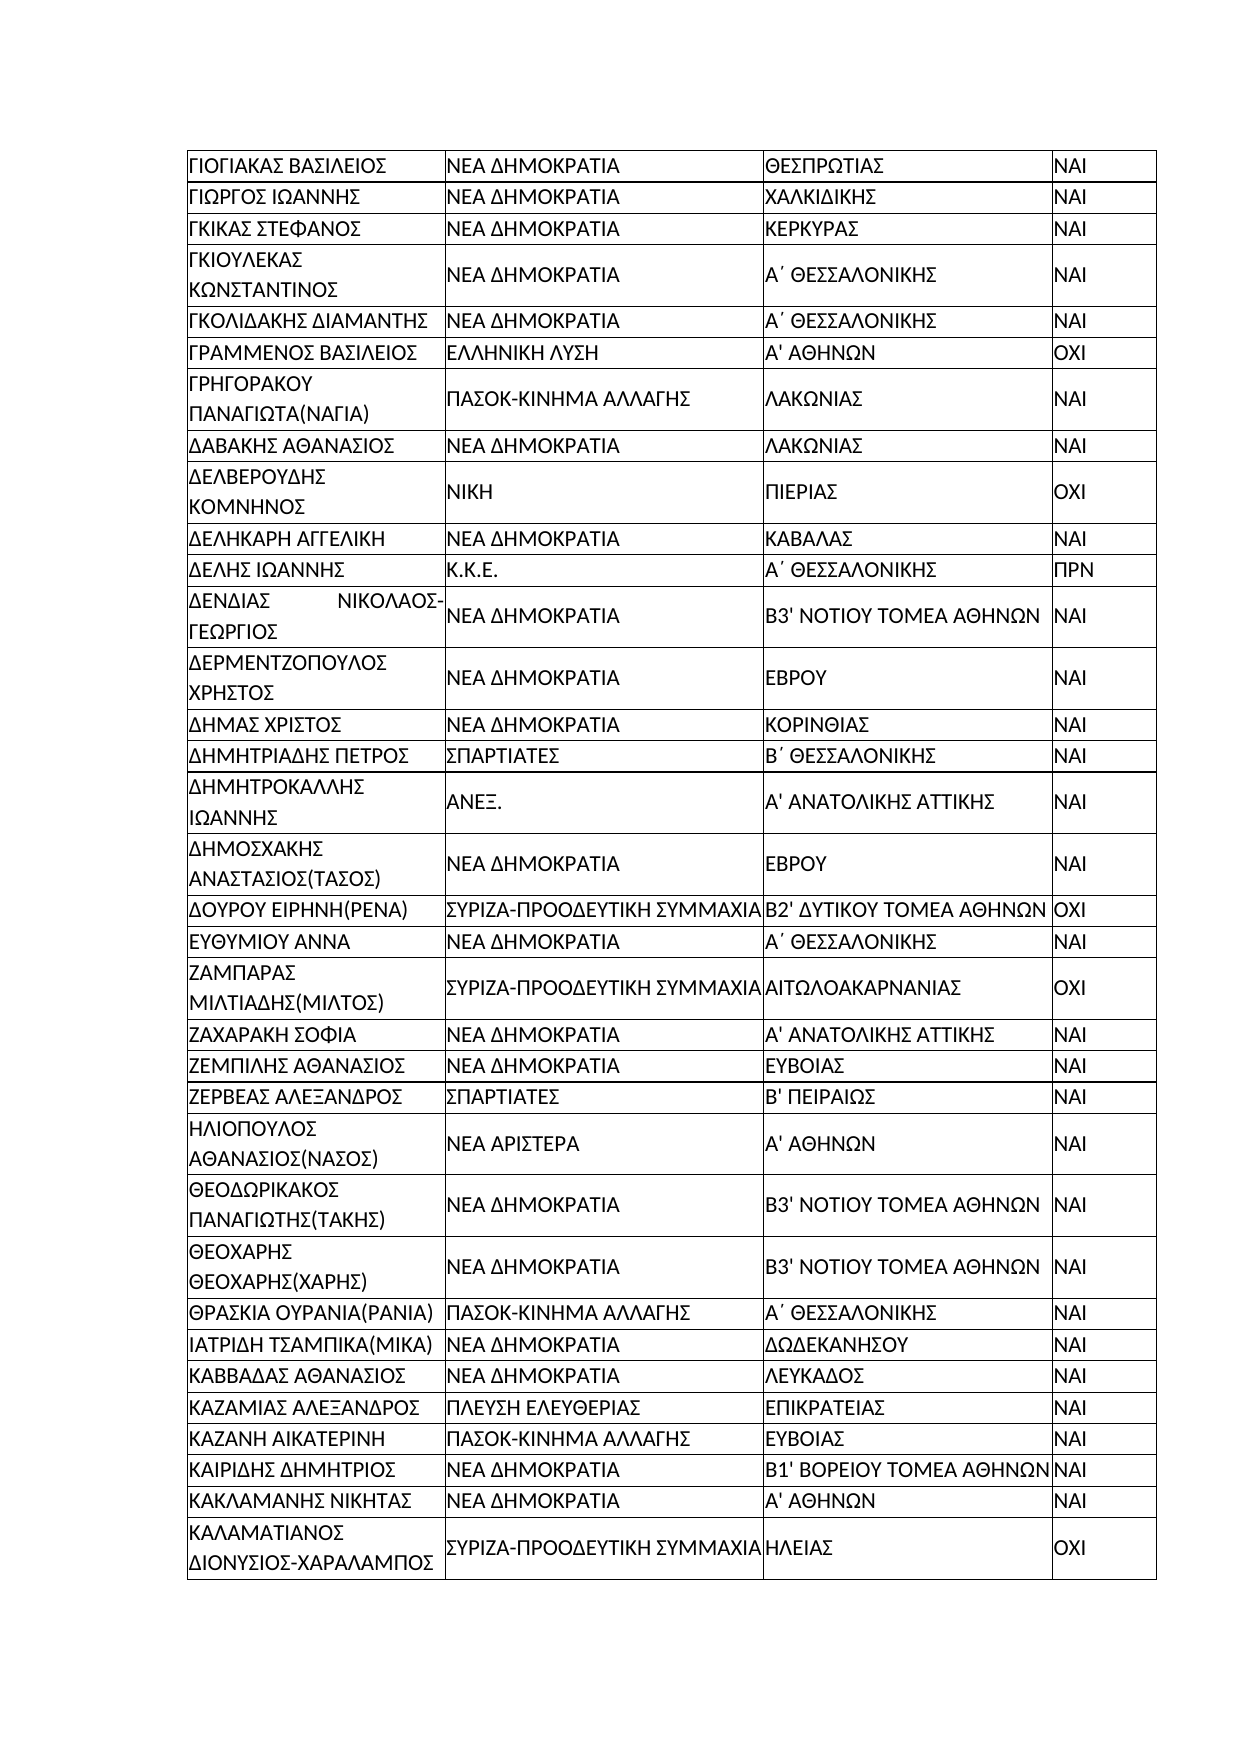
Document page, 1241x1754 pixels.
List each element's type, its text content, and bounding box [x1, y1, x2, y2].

table_cell ΝΕΑ ΔΗΜΟΚΡΑΤΙΑ [446, 1175, 763, 1236]
table_cell ΚΟΡΙΝΘΙΑΣ [764, 710, 1052, 740]
table_cell ΔΕΡΜΕΝΤΖΟΠΟΥΛΟΣ ΧΡΗΣΤΟΣ [188, 648, 445, 709]
table_cell ΟΧΙ [1053, 462, 1156, 523]
table_cell ΘΕΣΠΡΩΤΙΑΣ [764, 151, 1052, 181]
table_cell ΑΙΤΩΛΟΑΚΑΡΝΑΝΙΑΣ [764, 958, 1052, 1019]
table_cell ΓΙΟΓΙΑΚΑΣ ΒΑΣΙΛΕΙΟΣ [188, 151, 445, 181]
table_cell ΝΕΑ ΔΗΜΟΚΡΑΤΙΑ [446, 524, 763, 554]
table_cell ΝΑΙ [1053, 1114, 1156, 1174]
table_cell ΚΑΖΑΝΗ ΑΙΚΑΤΕΡΙΝΗ [188, 1424, 445, 1454]
table_cell ΝΕΑ ΔΗΜΟΚΡΑΤΙΑ [446, 1237, 763, 1297]
table_cell ΝΑΙ [1053, 1361, 1156, 1392]
table_cell ΝΕΑ ΔΗΜΟΚΡΑΤΙΑ [446, 648, 763, 709]
table_cell ΠΙΕΡΙΑΣ [764, 462, 1052, 523]
table_cell ΚΑΚΛΑΜΑΝΗΣ ΝΙΚΗΤΑΣ [188, 1487, 445, 1517]
table_cell ΝΕΑ ΑΡΙΣΤΕΡΑ [446, 1114, 763, 1174]
table_cell ΝΕΑ ΔΗΜΟΚΡΑΤΙΑ [446, 214, 763, 244]
table_cell Α΄ ΘΕΣΣΑΛΟΝΙΚΗΣ [764, 927, 1052, 957]
table_cell Α' ΑΘΗΝΩΝ [764, 1487, 1052, 1517]
table_cell Α΄ ΘΕΣΣΑΛΟΝΙΚΗΣ [764, 245, 1052, 306]
table_cell ΝΑΙ [1053, 1455, 1156, 1486]
table_cell ΝΑΙ [1053, 183, 1156, 213]
table_cell ΚΑΛΑΜΑΤΙΑΝΟΣ ΔΙΟΝΥΣΙΟΣ-ΧΑΡΑΛΑΜΠΟΣ [188, 1518, 445, 1578]
table_cell ΝΑΙ [1053, 1237, 1156, 1297]
table_cell ΝΕΑ ΔΗΜΟΚΡΑΤΙΑ [446, 587, 763, 647]
table_cell Α' ΑΝΑΤΟΛΙΚΗΣ ΑΤΤΙΚΗΣ [764, 773, 1052, 833]
table_cell ΝΑΙ [1053, 1299, 1156, 1329]
table_cell Β3' ΝΟΤΙΟΥ ΤΟΜΕΑ ΑΘΗΝΩΝ [764, 1175, 1052, 1236]
table_cell ΔΕΝΔΙΑΣ ΝΙΚΟΛΑΟΣ-ΓΕΩΡΓΙΟΣ [188, 587, 445, 647]
table_cell ΚΑΒΒΑΔΑΣ ΑΘΑΝΑΣΙΟΣ [188, 1361, 445, 1392]
table_cell ΚΕΡΚΥΡΑΣ [764, 214, 1052, 244]
table_cell Α΄ ΘΕΣΣΑΛΟΝΙΚΗΣ [764, 1299, 1052, 1329]
table_cell ΝΕΑ ΔΗΜΟΚΡΑΤΙΑ [446, 834, 763, 894]
table_cell ΚΑΙΡΙΔΗΣ ΔΗΜΗΤΡΙΟΣ [188, 1455, 445, 1486]
table_cell ΝΑΙ [1053, 1175, 1156, 1236]
table_cell ΝΕΑ ΔΗΜΟΚΡΑΤΙΑ [446, 1020, 763, 1050]
table_cell ΠΛΕΥΣΗ ΕΛΕΥΘΕΡΙΑΣ [446, 1393, 763, 1423]
table_cell ΔΗΜΑΣ ΧΡΙΣΤΟΣ [188, 710, 445, 740]
table_cell ΝΕΑ ΔΗΜΟΚΡΑΤΙΑ [446, 245, 763, 306]
table_cell Β1' ΒΟΡΕΙΟΥ ΤΟΜΕΑ ΑΘΗΝΩΝ [764, 1455, 1052, 1486]
table_cell ΝΑΙ [1053, 1083, 1156, 1113]
table_cell ΝΙΚΗ [446, 462, 763, 523]
table_cell ΝΑΙ [1053, 927, 1156, 957]
table_cell ΝΑΙ [1053, 773, 1156, 833]
table_cell ΕΥΘΥΜΙΟΥ ΑΝΝΑ [188, 927, 445, 957]
table_cell ΗΛΙΟΠΟΥΛΟΣ ΑΘΑΝΑΣΙΟΣ(ΝΑΣΟΣ) [188, 1114, 445, 1174]
table_cell ΚΑΖΑΜΙΑΣ ΑΛΕΞΑΝΔΡΟΣ [188, 1393, 445, 1423]
table_cell ΔΕΛΗΣ ΙΩΑΝΝΗΣ [188, 555, 445, 586]
table_cell ΔΑΒΑΚΗΣ ΑΘΑΝΑΣΙΟΣ [188, 431, 445, 461]
table_cell ΝΑΙ [1053, 648, 1156, 709]
table_cell ΝΑΙ [1053, 524, 1156, 554]
table_cell ΖΕΜΠΙΛΗΣ ΑΘΑΝΑΣΙΟΣ [188, 1051, 445, 1081]
table_cell ΑΝΕΞ. [446, 773, 763, 833]
table_cell ΔΗΜΗΤΡΟΚΑΛΛΗΣ ΙΩΑΝΝΗΣ [188, 773, 445, 833]
table_cell ΖΑΜΠΑΡΑΣ ΜΙΛΤΙΑΔΗΣ(ΜΙΛΤΟΣ) [188, 958, 445, 1019]
table_cell ΣΥΡΙΖΑ-ΠΡΟΟΔΕΥΤΙΚΗ ΣΥΜΜΑΧΙΑ [446, 1518, 763, 1578]
table_cell ΝΕΑ ΔΗΜΟΚΡΑΤΙΑ [446, 431, 763, 461]
table_cell ΧΑΛΚΙΔΙΚΗΣ [764, 183, 1052, 213]
table_cell ΝΑΙ [1053, 307, 1156, 337]
table_cell ΝΑΙ [1053, 1487, 1156, 1517]
table_cell ΛΑΚΩΝΙΑΣ [764, 369, 1052, 430]
table_cell ΝΕΑ ΔΗΜΟΚΡΑΤΙΑ [446, 151, 763, 181]
table_cell ΚΑΒΑΛΑΣ [764, 524, 1052, 554]
table_cell ΝΕΑ ΔΗΜΟΚΡΑΤΙΑ [446, 1361, 763, 1392]
table_cell ΔΩΔΕΚΑΝΗΣΟΥ [764, 1330, 1052, 1360]
table_cell ΓΚΙΚΑΣ ΣΤΕΦΑΝΟΣ [188, 214, 445, 244]
table_cell ΝΑΙ [1053, 1424, 1156, 1454]
table_cell ΔΕΛΒΕΡΟΥΔΗΣ ΚΟΜΝΗΝΟΣ [188, 462, 445, 523]
table_cell ΛΕΥΚΑΔΟΣ [764, 1361, 1052, 1392]
table_cell ΙΑΤΡΙΔΗ ΤΣΑΜΠΙΚΑ(ΜΙΚΑ) [188, 1330, 445, 1360]
table_cell Α' ΑΘΗΝΩΝ [764, 1114, 1052, 1174]
table_cell ΖΑΧΑΡΑΚΗ ΣΟΦΙΑ [188, 1020, 445, 1050]
table_cell ΟΧΙ [1053, 896, 1156, 926]
table_cell ΣΥΡΙΖΑ-ΠΡΟΟΔΕΥΤΙΚΗ ΣΥΜΜΑΧΙΑ [446, 958, 763, 1019]
table_cell ΠΑΣΟΚ-ΚΙΝΗΜΑ ΑΛΛΑΓΗΣ [446, 369, 763, 430]
table_cell ΝΕΑ ΔΗΜΟΚΡΑΤΙΑ [446, 1051, 763, 1081]
table_cell ΕΠΙΚΡΑΤΕΙΑΣ [764, 1393, 1052, 1423]
table_cell ΣΠΑΡΤΙΑΤΕΣ [446, 1083, 763, 1113]
table_cell ΘΕΟΔΩΡΙΚΑΚΟΣ ΠΑΝΑΓΙΩΤΗΣ(ΤΑΚΗΣ) [188, 1175, 445, 1236]
table_cell Α' ΑΝΑΤΟΛΙΚΗΣ ΑΤΤΙΚΗΣ [764, 1020, 1052, 1050]
table_cell ΝΕΑ ΔΗΜΟΚΡΑΤΙΑ [446, 1455, 763, 1486]
table_cell Β΄ ΘΕΣΣΑΛΟΝΙΚΗΣ [764, 741, 1052, 771]
table_cell ΕΒΡΟΥ [764, 834, 1052, 894]
table_cell Β' ΠΕΙΡΑΙΩΣ [764, 1083, 1052, 1113]
table_cell ΠΑΣΟΚ-ΚΙΝΗΜΑ ΑΛΛΑΓΗΣ [446, 1299, 763, 1329]
table_cell ΝΑΙ [1053, 431, 1156, 461]
table_cell Α΄ ΘΕΣΣΑΛΟΝΙΚΗΣ [764, 555, 1052, 586]
table_cell ΝΑΙ [1053, 1330, 1156, 1360]
table_cell ΛΑΚΩΝΙΑΣ [764, 431, 1052, 461]
table_cell ΝΑΙ [1053, 710, 1156, 740]
table_cell ΔΗΜΗΤΡΙΑΔΗΣ ΠΕΤΡΟΣ [188, 741, 445, 771]
table_cell ΕΥΒΟΙΑΣ [764, 1424, 1052, 1454]
table_cell Β2' ΔΥΤΙΚΟΥ ΤΟΜΕΑ ΑΘΗΝΩΝ [764, 896, 1052, 926]
table_cell ΠΑΣΟΚ-ΚΙΝΗΜΑ ΑΛΛΑΓΗΣ [446, 1424, 763, 1454]
table_cell ΓΙΩΡΓΟΣ ΙΩΑΝΝΗΣ [188, 183, 445, 213]
table_cell ΣΠΑΡΤΙΑΤΕΣ [446, 741, 763, 771]
table_cell ΝΑΙ [1053, 587, 1156, 647]
table_cell ΣΥΡΙΖΑ-ΠΡΟΟΔΕΥΤΙΚΗ ΣΥΜΜΑΧΙΑ [446, 896, 763, 926]
table_cell ΓΚΙΟΥΛΕΚΑΣ ΚΩΝΣΤΑΝΤΙΝΟΣ [188, 245, 445, 306]
table_cell ΕΥΒΟΙΑΣ [764, 1051, 1052, 1081]
table_cell ΝΑΙ [1053, 834, 1156, 894]
table_cell ΠΡΝ [1053, 555, 1156, 586]
table_cell ΘΡΑΣΚΙΑ ΟΥΡΑΝΙΑ(ΡΑΝΙΑ) [188, 1299, 445, 1329]
table_cell Β3' ΝΟΤΙΟΥ ΤΟΜΕΑ ΑΘΗΝΩΝ [764, 587, 1052, 647]
table_cell ΝΕΑ ΔΗΜΟΚΡΑΤΙΑ [446, 1330, 763, 1360]
table_cell ΝΑΙ [1053, 151, 1156, 181]
table_cell Α΄ ΘΕΣΣΑΛΟΝΙΚΗΣ [764, 307, 1052, 337]
table_cell Β3' ΝΟΤΙΟΥ ΤΟΜΕΑ ΑΘΗΝΩΝ [764, 1237, 1052, 1297]
table_cell ΝΕΑ ΔΗΜΟΚΡΑΤΙΑ [446, 1487, 763, 1517]
table_cell ΓΡΑΜΜΕΝΟΣ ΒΑΣΙΛΕΙΟΣ [188, 338, 445, 368]
table_cell ΝΑΙ [1053, 214, 1156, 244]
table_cell ΗΛΕΙΑΣ [764, 1518, 1052, 1578]
table_cell ΟΧΙ [1053, 958, 1156, 1019]
table_cell ΘΕΟΧΑΡΗΣ ΘΕΟΧΑΡΗΣ(ΧΑΡΗΣ) [188, 1237, 445, 1297]
table_cell ΝΕΑ ΔΗΜΟΚΡΑΤΙΑ [446, 710, 763, 740]
table_cell ΔΕΛΗΚΑΡΗ ΑΓΓΕΛΙΚΗ [188, 524, 445, 554]
table_cell ΝΑΙ [1053, 369, 1156, 430]
table_cell ΝΑΙ [1053, 245, 1156, 306]
table_cell Κ.Κ.Ε. [446, 555, 763, 586]
table_cell Α' ΑΘΗΝΩΝ [764, 338, 1052, 368]
table_cell ΝΑΙ [1053, 741, 1156, 771]
table_cell ΟΧΙ [1053, 1518, 1156, 1578]
table_cell ΝΑΙ [1053, 1393, 1156, 1423]
table_cell ΕΛΛΗΝΙΚΗ ΛΥΣΗ [446, 338, 763, 368]
table_cell ΔΟΥΡΟΥ ΕΙΡΗΝΗ(ΡΕΝΑ) [188, 896, 445, 926]
table_cell ΝΕΑ ΔΗΜΟΚΡΑΤΙΑ [446, 927, 763, 957]
table_cell ΓΡΗΓΟΡΑΚΟΥ ΠΑΝΑΓΙΩΤΑ(ΝΑΓΙΑ) [188, 369, 445, 430]
table_cell ΝΑΙ [1053, 1020, 1156, 1050]
table_cell ΟΧΙ [1053, 338, 1156, 368]
table_cell ΝΕΑ ΔΗΜΟΚΡΑΤΙΑ [446, 183, 763, 213]
table_cell ΓΚΟΛΙΔΑΚΗΣ ΔΙΑΜΑΝΤΗΣ [188, 307, 445, 337]
table_cell ΝΑΙ [1053, 1051, 1156, 1081]
table_cell ΔΗΜΟΣΧΑΚΗΣ ΑΝΑΣΤΑΣΙΟΣ(ΤΑΣΟΣ) [188, 834, 445, 894]
table_cell ΝΕΑ ΔΗΜΟΚΡΑΤΙΑ [446, 307, 763, 337]
table_cell ΕΒΡΟΥ [764, 648, 1052, 709]
table_cell ΖΕΡΒΕΑΣ ΑΛΕΞΑΝΔΡΟΣ [188, 1083, 445, 1113]
